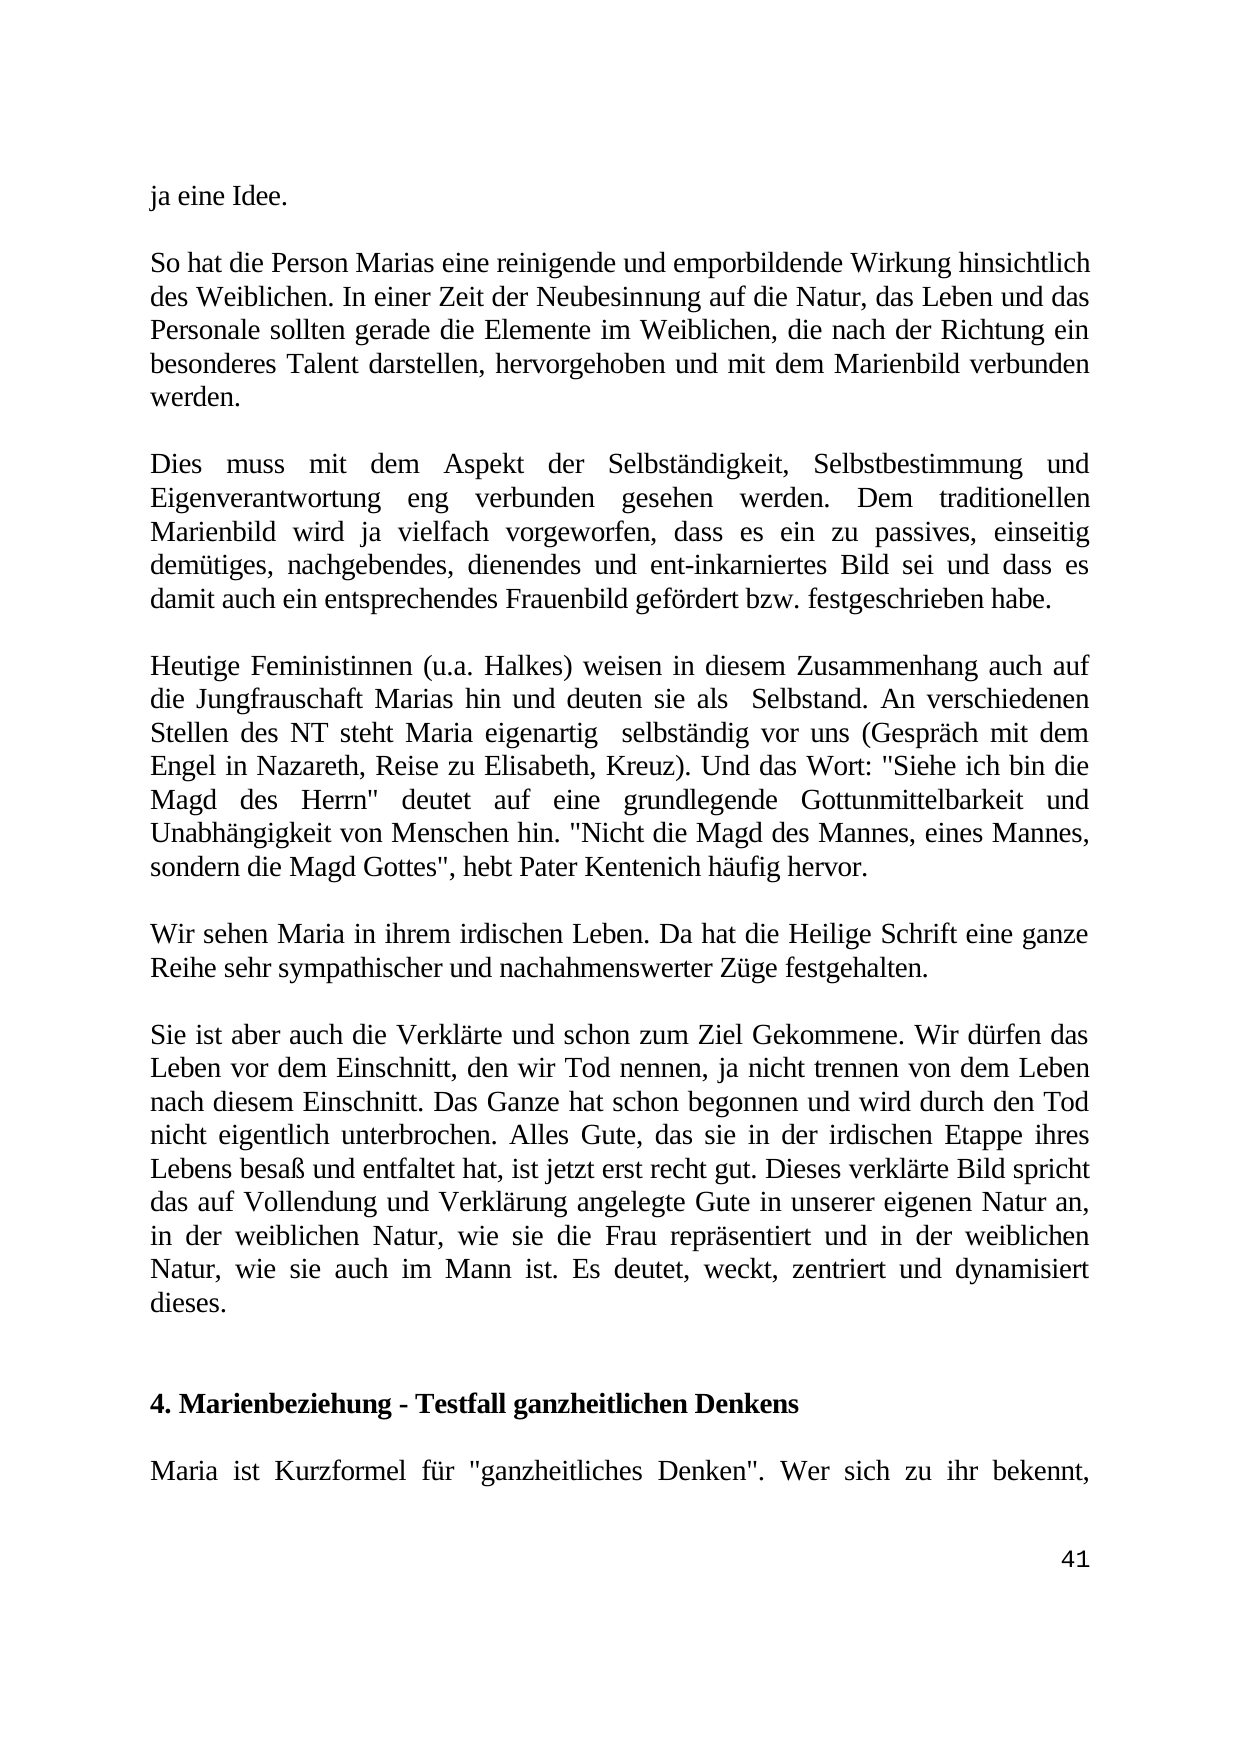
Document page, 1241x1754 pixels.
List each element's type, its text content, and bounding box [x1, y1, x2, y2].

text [150, 1453, 1090, 1487]
text Dies muss mit dem Aspekt der Selbständigkeit, Selbstbestimmung und Eigenverantwortung eng verbunden gesehen werden. Dem traditionellen Marienbild wird ja vielfach vorgeworfen, dass es ein zu passives, einseitig demütiges, nachgebendes, dienendes und ent-inkarniertes Bild sei und dass es damit auch ein entsprechendes Frauenbild gefördert bzw. festgeschrieben habe. [150, 447, 1090, 614]
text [150, 178, 1090, 212]
text So hat die Person Marias eine reinigende und emporbildende Wirkung hinsichtlich des Weiblichen. In einer Zeit der Neubesinnung auf die Natur, das Leben und das Personale sollten gerade die Elemente im Weiblichen, die nach der Richtung ein besonderes Talent darstellen, hervorgehoben und mit dem Marienbild verbunden werden. [150, 246, 1090, 413]
text Sie ist aber auch die Verklärte und schon zum Ziel Gekommene. Wir dürfen das Leben vor dem Einschnitt, den wir Tod nennen, ja nicht trennen von dem Leben nach diesem Einschnitt. Das Ganze hat schon begonnen und wird durch den Tod nicht eigentlich unterbrochen. Alles Gute, das sie in der irdischen Etappe ihres Lebens besaß und entfaltet hat, ist jetzt erst recht gut. Dieses verklärte Bild spricht das auf Vollendung und Verklärung angelegte Gute in unserer eigenen Natur an, in der weiblichen Natur, wie sie die Frau repräsentiert und in der weiblichen Natur, wie sie auch im Mann ist. Es deutet, weckt, zentriert und dynamisiert dieses. [150, 1017, 1090, 1319]
text Heutige Feministinnen (u.a. Halkes) weisen in diesem Zusammenhang auch auf die Jungfrauschaft Marias hin und deuten sie als Selbstand. An verschiedenen Stellen des NT steht Maria eigenartig selbständig vor uns (Gespräch mit dem Engel in Nazareth, Reise zu Elisabeth, Kreuz). Und das Wort: "Siehe ich bin die Magd des Herrn" deutet auf eine grundlegende Gottunmittelbarkeit und Unabhängigkeit von Menschen hin. "Nicht die Magd des Mannes, eines Mannes, sondern die Magd Gottes", hebt Pater Kentenich häufig hervor. [150, 648, 1090, 883]
text 4. Marienbeziehung - Testfall ganzheitlichen Denkens [150, 1386, 1090, 1419]
text Wir sehen Maria in ihrem irdischen Leben. Da hat die Heilige Schrift eine ganze Reihe sehr sympathischer und nachahmenswerter Züge festgehalten. [150, 916, 1090, 983]
